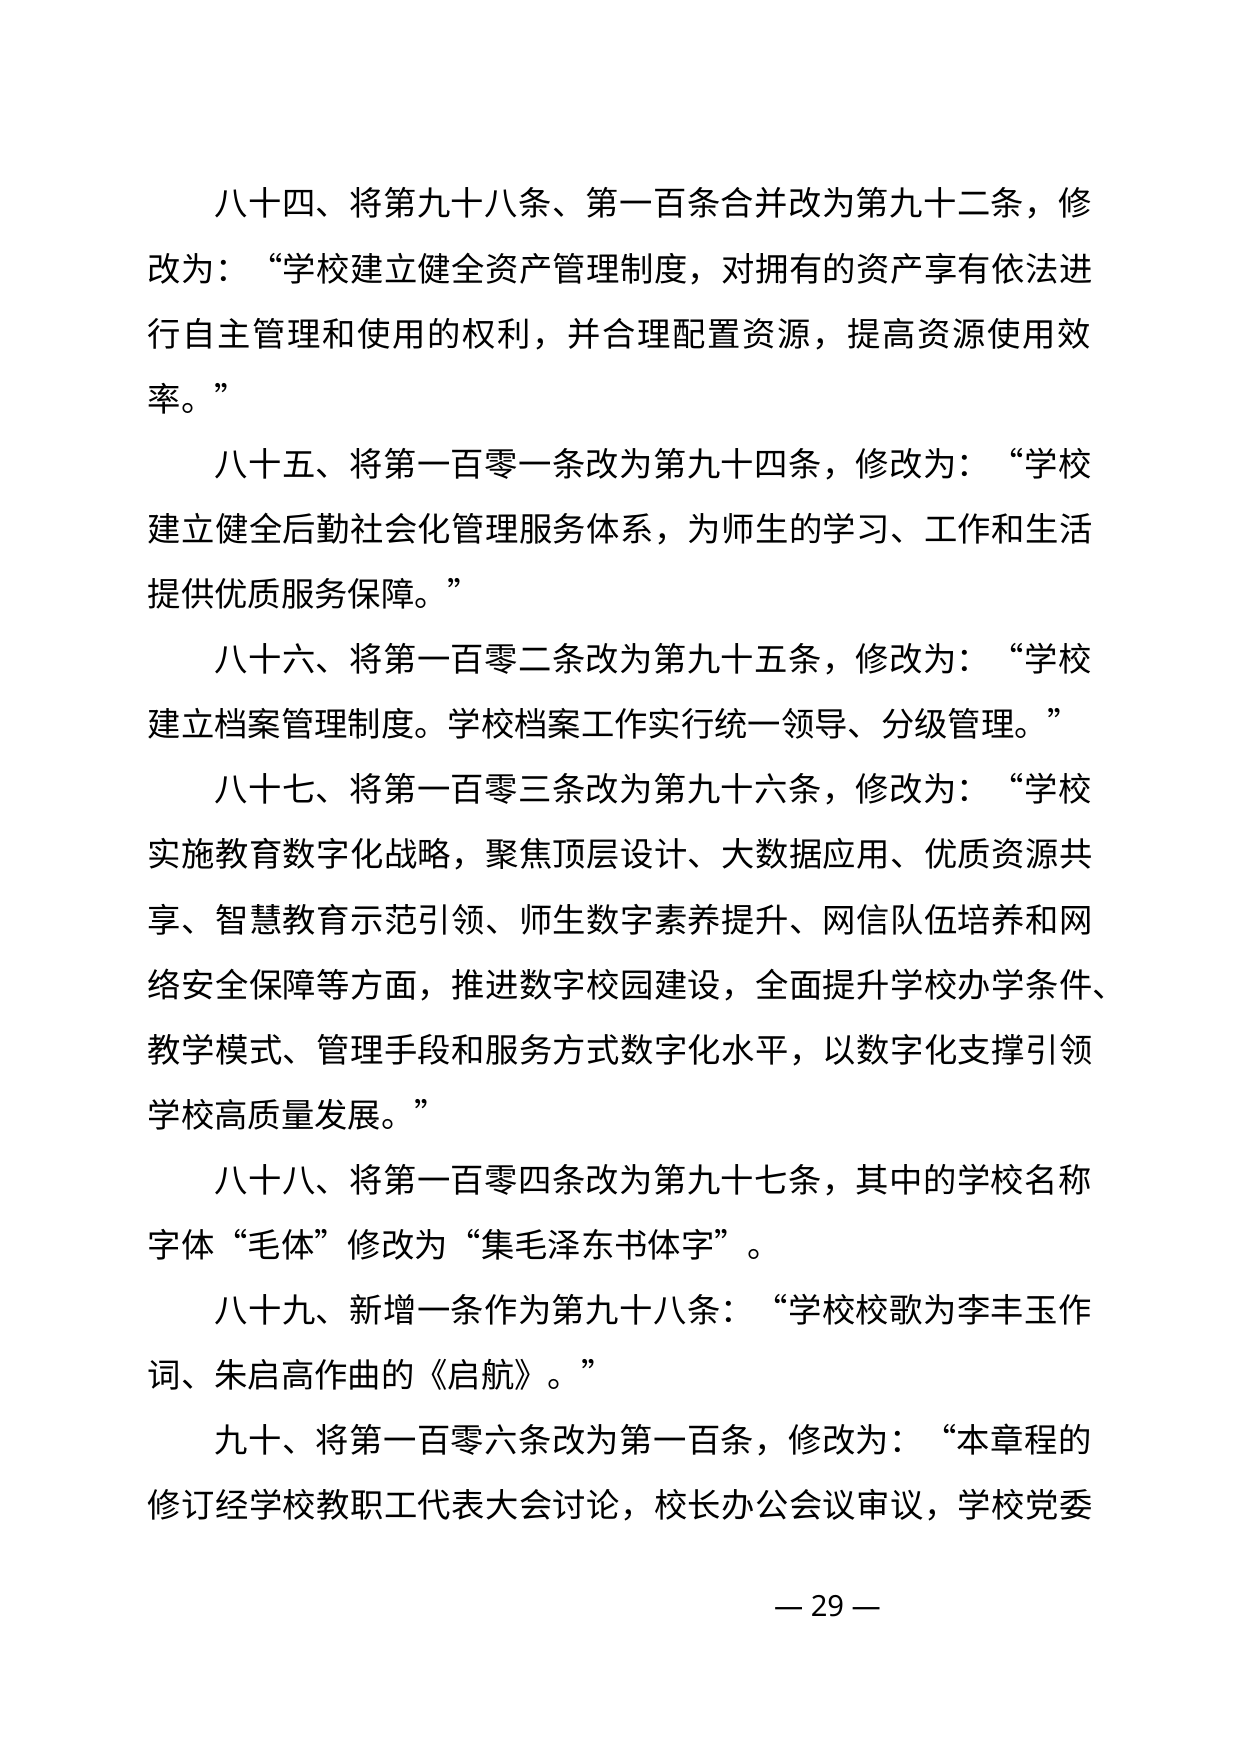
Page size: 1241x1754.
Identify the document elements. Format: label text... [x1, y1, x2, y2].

text 八十七、将第一百零三条改为第九十六条，修改为：“学校实施教育数字化战略，聚焦顶层设计、大数据应用、优质资源共享、智慧教育示范引领、师生数字素养提升、网信队伍培养和网络安全保障等方面，推进数字校园建设，全面提升学校办学条件、教学模式、管理手段和服务方式数字化水平，以数字化支撑引领学校高质量发展。” [148, 763, 1093, 1137]
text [148, 1414, 1093, 1527]
text 八十八、将第一百零四条改为第九十七条，其中的学校名称字体“毛体”修改为“集毛泽东书体字”。 [148, 1154, 1093, 1267]
text 八十六、将第一百零二条改为第九十五条，修改为：“学校建立档案管理制度。学校档案工作实行统一领导、分级管理。” [148, 633, 1093, 746]
text 八十四、将第九十八条、第一百条合并改为第九十二条，修改为：“学校建立健全资产管理制度，对拥有的资产享有依法进行自主管理和使用的权利，并合理配置资源，提高资源使用效率。” [148, 177, 1093, 421]
text 八十五、将第一百零一条改为第九十四条，修改为：“学校建立健全后勤社会化管理服务体系，为师生的学习、工作和生活提供优质服务保障。” [148, 438, 1093, 616]
text 八十九、新增一条作为第九十八条：“学校校歌为李丰玉作词、朱启高作曲的《启航》。” [148, 1284, 1093, 1397]
